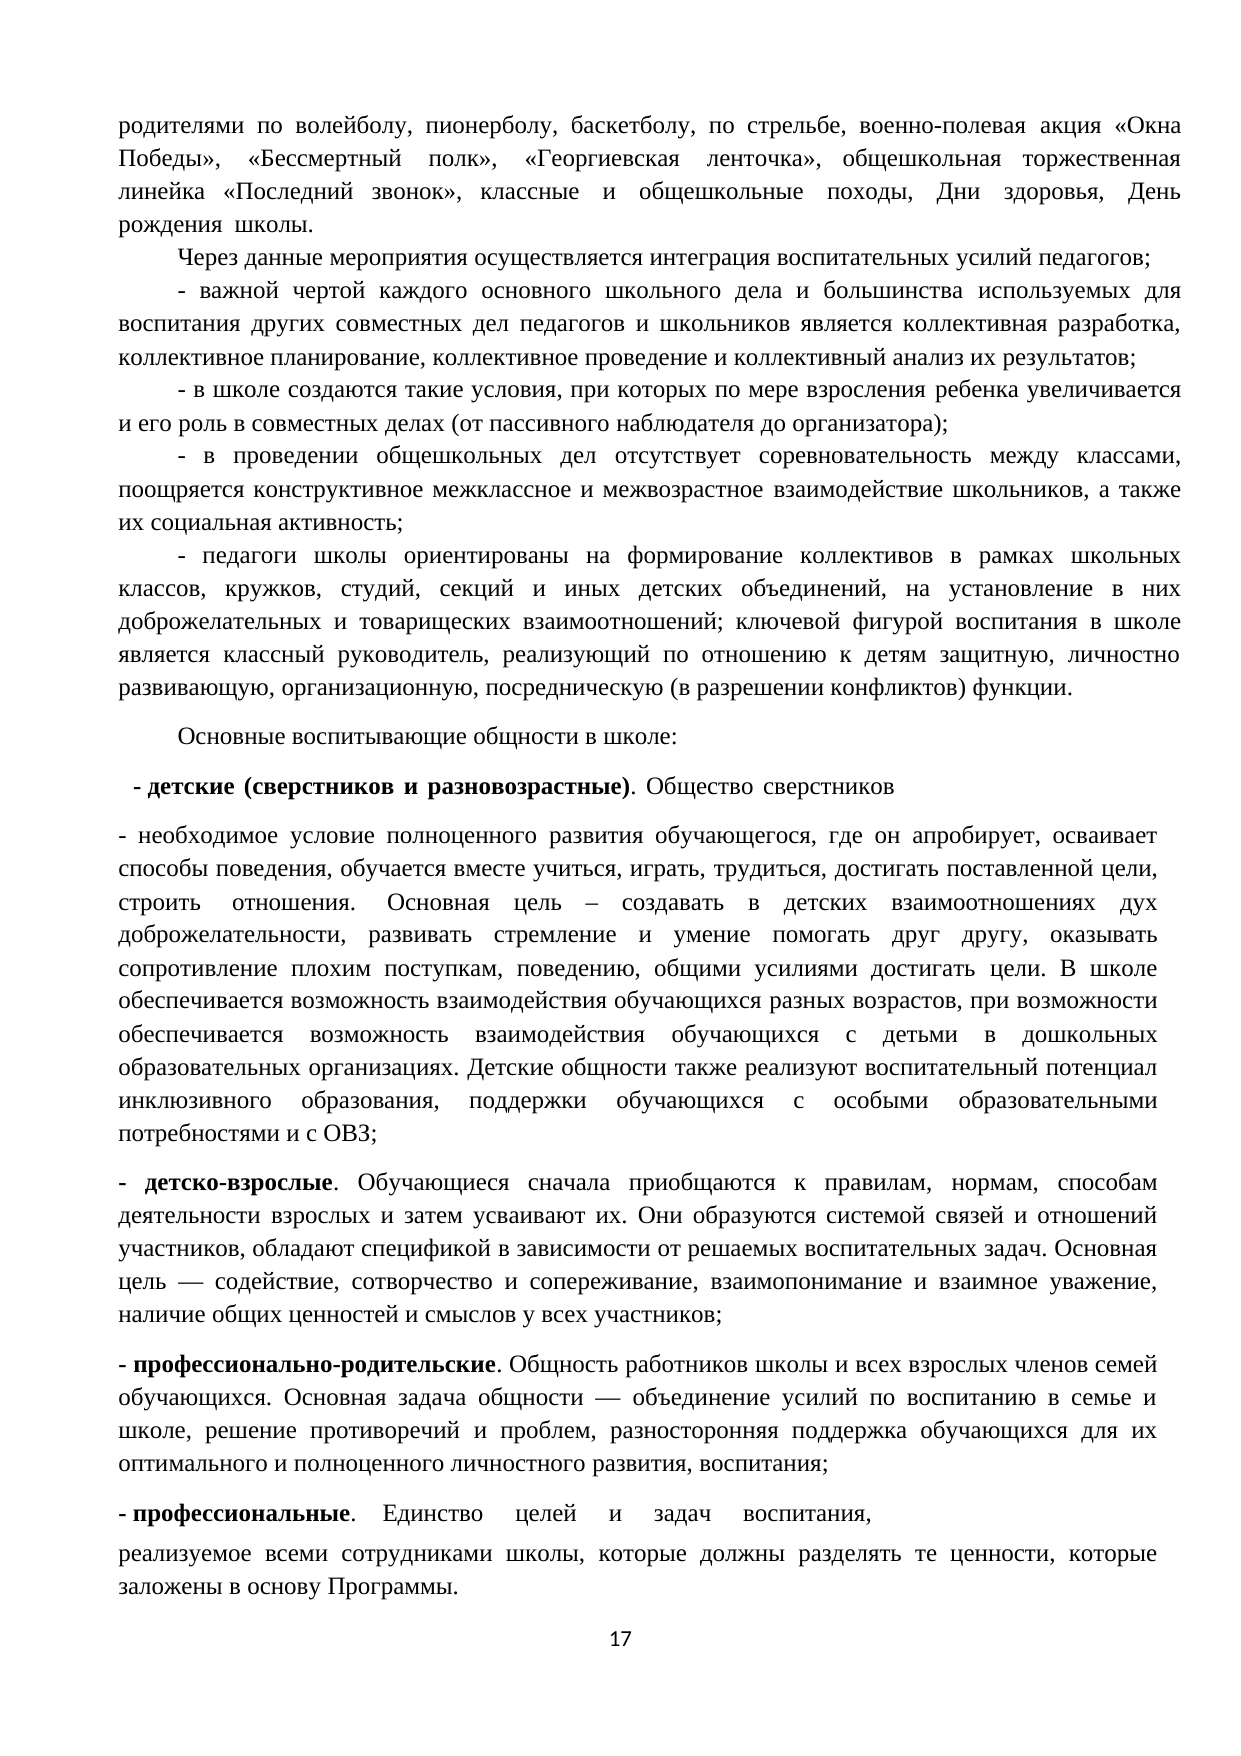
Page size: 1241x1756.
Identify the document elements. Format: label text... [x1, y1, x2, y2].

text Через данные мероприятия осуществляется интеграция воспитательных усилий педагогов; [118, 242, 1181, 271]
text реализуемое всеми сотрудниками школы, которые должны разделять те ценности, которые заложены в основу Программы. [118, 1538, 1157, 1599]
text - детско-взрослые. Обучающиеся сначала приобщаются к правилам, нормам, способам деятельности взрослых и затем усваивают их. Они образуются системой связей и отношений участников, обладают спецификой в зависимости от решаемых воспитательных задач. Основная цель — содействие, сотворчество и сопереживание, взаимопонимание и взаимное уважение, наличие общих ценностей и смыслов у всех участников; [118, 1167, 1158, 1328]
text - профессиональные. Единство целей и задач воспитания, [118, 1498, 1158, 1527]
text - в проведении общешкольных дел отсутствует соревновательность между классами, поощряется конструктивное межклассное и межвозрастное взаимодействие школьников, а также их социальная активность; [118, 441, 1181, 535]
text - необходимое условие полноценного развития обучающегося, где он апробирует, осваивает способы поведения, обучается вместе учиться, играть, трудиться, достигать поставленной цели, строить отношения. Основная цель – создавать в детских взаимоотношениях дух доброжелательности, развивать стремление и умение помогать друг другу, оказывать сопротивление плохим поступкам, поведению, общими усилиями достигать цели. В школе обеспечивается возможность взаимодействия обучающихся разных возрастов, при возможности обеспечивается возможность взаимодействия обучающихся с детьми в дошкольных образовательных организациях. Детские общности также реализуют воспитательный потенциал инклюзивного образования, поддержки обучающихся с особыми образовательными потребностями и с ОВЗ; [118, 821, 1158, 1146]
text - важной чертой каждого основного школьного дела и большинства используемых для воспитания других совместных дел педагогов и школьников является коллективная разработка, коллективное планирование, коллективное проведение и коллективный анализ их результатов; [118, 276, 1181, 370]
text - детские (сверстников и разновозрастные). Общество сверстников [118, 771, 1181, 799]
text Основные воспитывающие общности в школе: [118, 721, 1181, 750]
text - педагоги школы ориентированы на формирование коллективов в рамках школьных классов, кружков, студий, секций и иных детских объединений, на установление в них доброжелательных и товарищеских взаимоотношений; ключевой фигурой воспитания в школе является классный руководитель, реализующий по отношению к детям защитную, личностно развивающую, организационную, посредническую (в разрешении конфликтов) функции. [118, 540, 1181, 701]
text - в школе создаются такие условия, при которых по мере взросления ребенка увеличивается и его роль в совместных делах (от пассивного наблюдателя до организатора); [118, 374, 1181, 436]
text - профессионально-родительские. Общность работников школы и всех взрослых членов семей обучающихся. Основная задача общности — объединение усилий по воспитанию в семье и школе, решение противоречий и проблем, разносторонняя поддержка обучающихся для их оптимального и полноценного личностного развития, воспитания; [118, 1349, 1158, 1477]
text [118, 110, 1181, 238]
